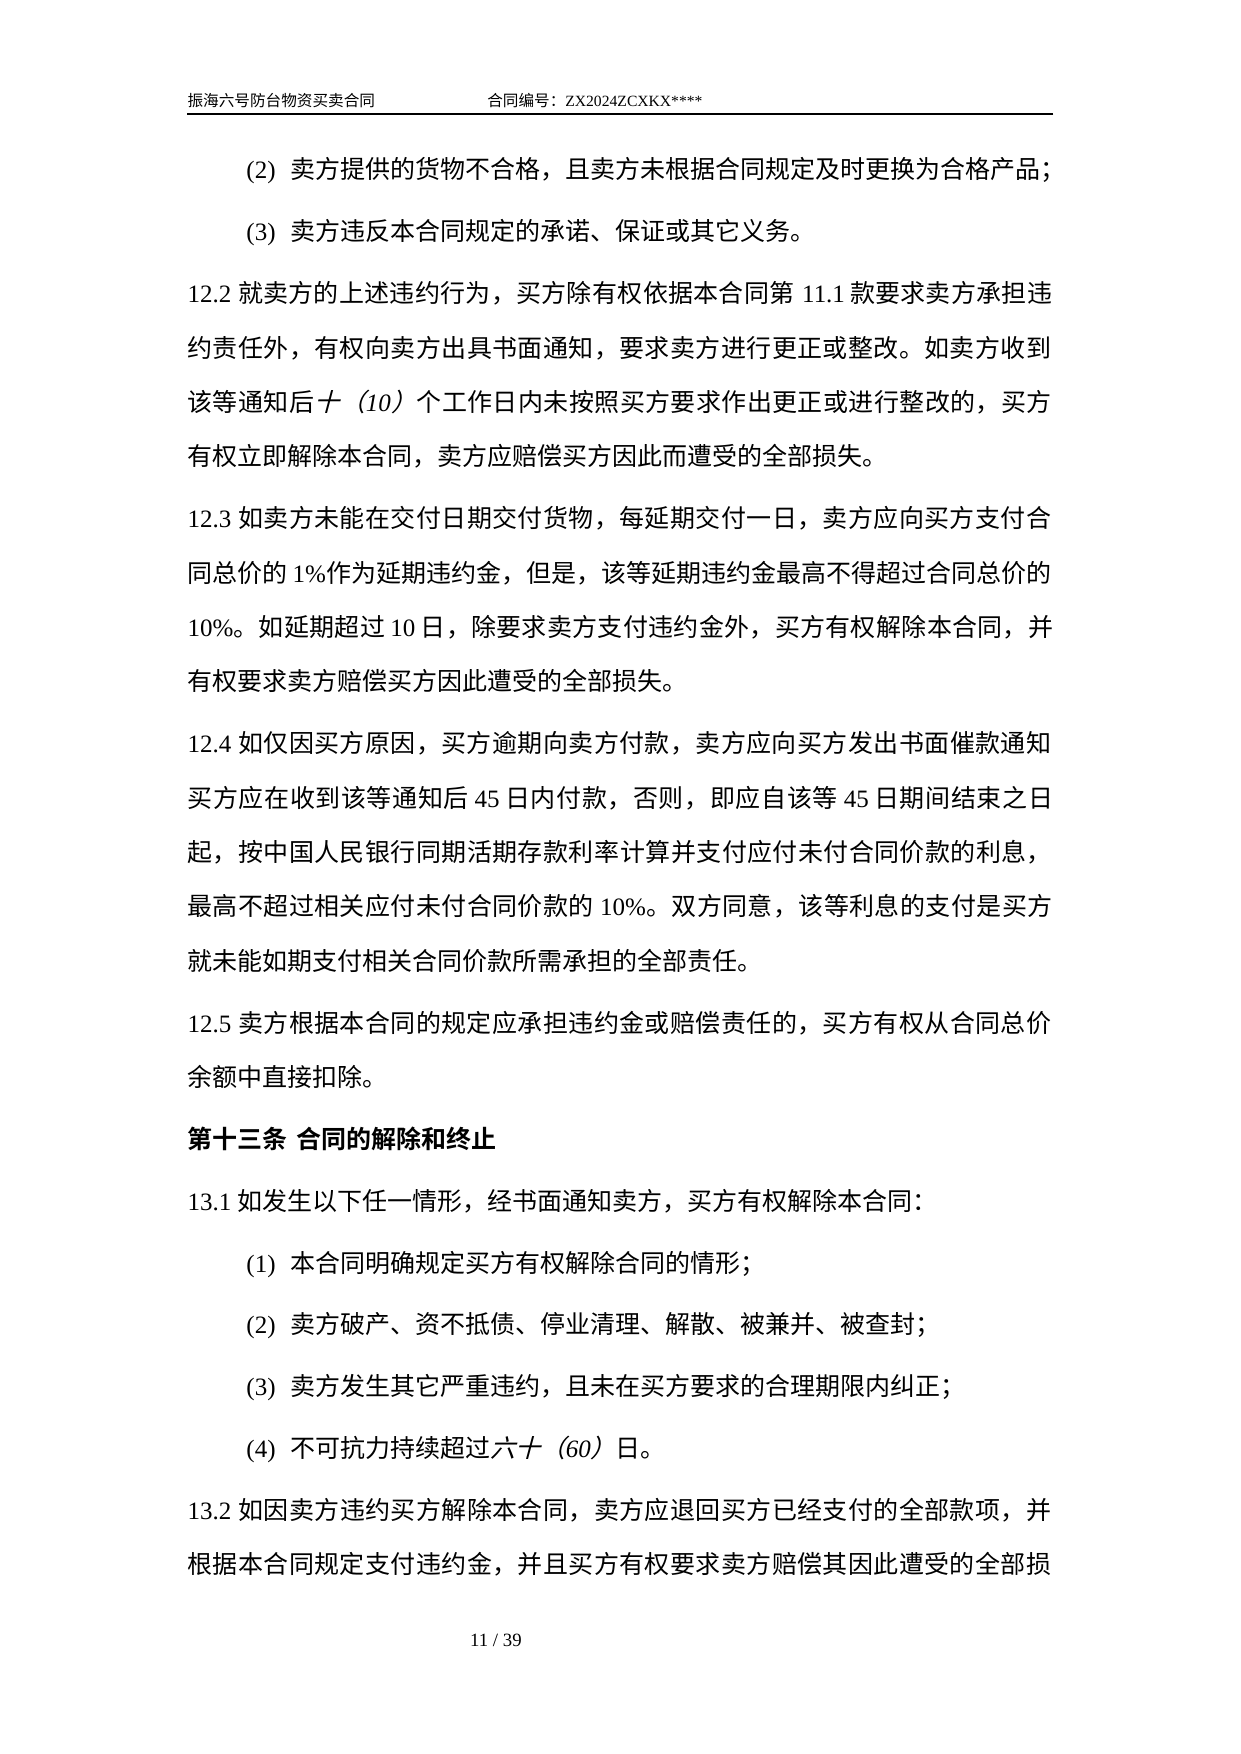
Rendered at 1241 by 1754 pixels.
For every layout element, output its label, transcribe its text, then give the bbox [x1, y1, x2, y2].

list 不可抗力持续超过六十（60）日。 [246, 1429, 1053, 1465]
list 12.5 卖方根据本合同的规定应承担违约金或赔偿责任的，买方有权从合同总价余额中直接扣除。 [187, 1003, 1053, 1094]
list 12.2 就卖方的上述违约行为，买方除有权依据本合同第11.1款要求卖方承担违约责任外，有权向卖方出具书面通知，要求卖方进行更正或整改。如卖方收到该等通知后十（10）个工作日内未按照买方要求作出更正或进行整改的，买方有权立即解除本合同，卖方应赔偿买方因此而遭受的全部损失。 [187, 274, 1053, 473]
list 12.4 如仅因买方原因，买方逾期向卖方付款，卖方应向买方发出书面催款通知，买方应在收到该等通知后45日内付款，否则，即应自该等45日期间结束之日起，按中国人民银行同期活期存款利率计算并支付应付未付合同价款的利息，最高不超过相关应付未付合同价款的10%。双方同意，该等利息的支付是买方就未能如期支付相关合同价款所需承担的全部责任。 [187, 724, 1053, 977]
list 卖方发生其它严重违约，且未在买方要求的合理期限内纠正； [246, 1367, 1053, 1403]
list 卖方提供的货物不合格，且卖方未根据合同规定及时更换为合格产品； [246, 150, 1053, 186]
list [187, 1491, 1053, 1581]
list 12.3 如卖方未能在交付日期交付货物，每延期交付一日，卖方应向买方支付合同总价的1%作为延期违约金，但是，该等延期违约金最高不得超过合同总价的10%。如延期超过10日，除要求卖方支付违约金外，买方有权解除本合同，并有权要求卖方赔偿买方因此遭受的全部损失。 [187, 499, 1053, 698]
title 合同的解除和终止 [187, 1119, 1053, 1156]
list 卖方违反本合同规定的承诺、保证或其它义务。 [246, 212, 1053, 248]
list 13.1 如发生以下任一情形，经书面通知卖方，买方有权解除本合同： [187, 1181, 1053, 1217]
list 卖方破产、资不抵债、停业清理、解散、被兼并、被查封； [246, 1305, 1053, 1341]
list 本合同明确规定买方有权解除合同的情形； [246, 1243, 1053, 1279]
